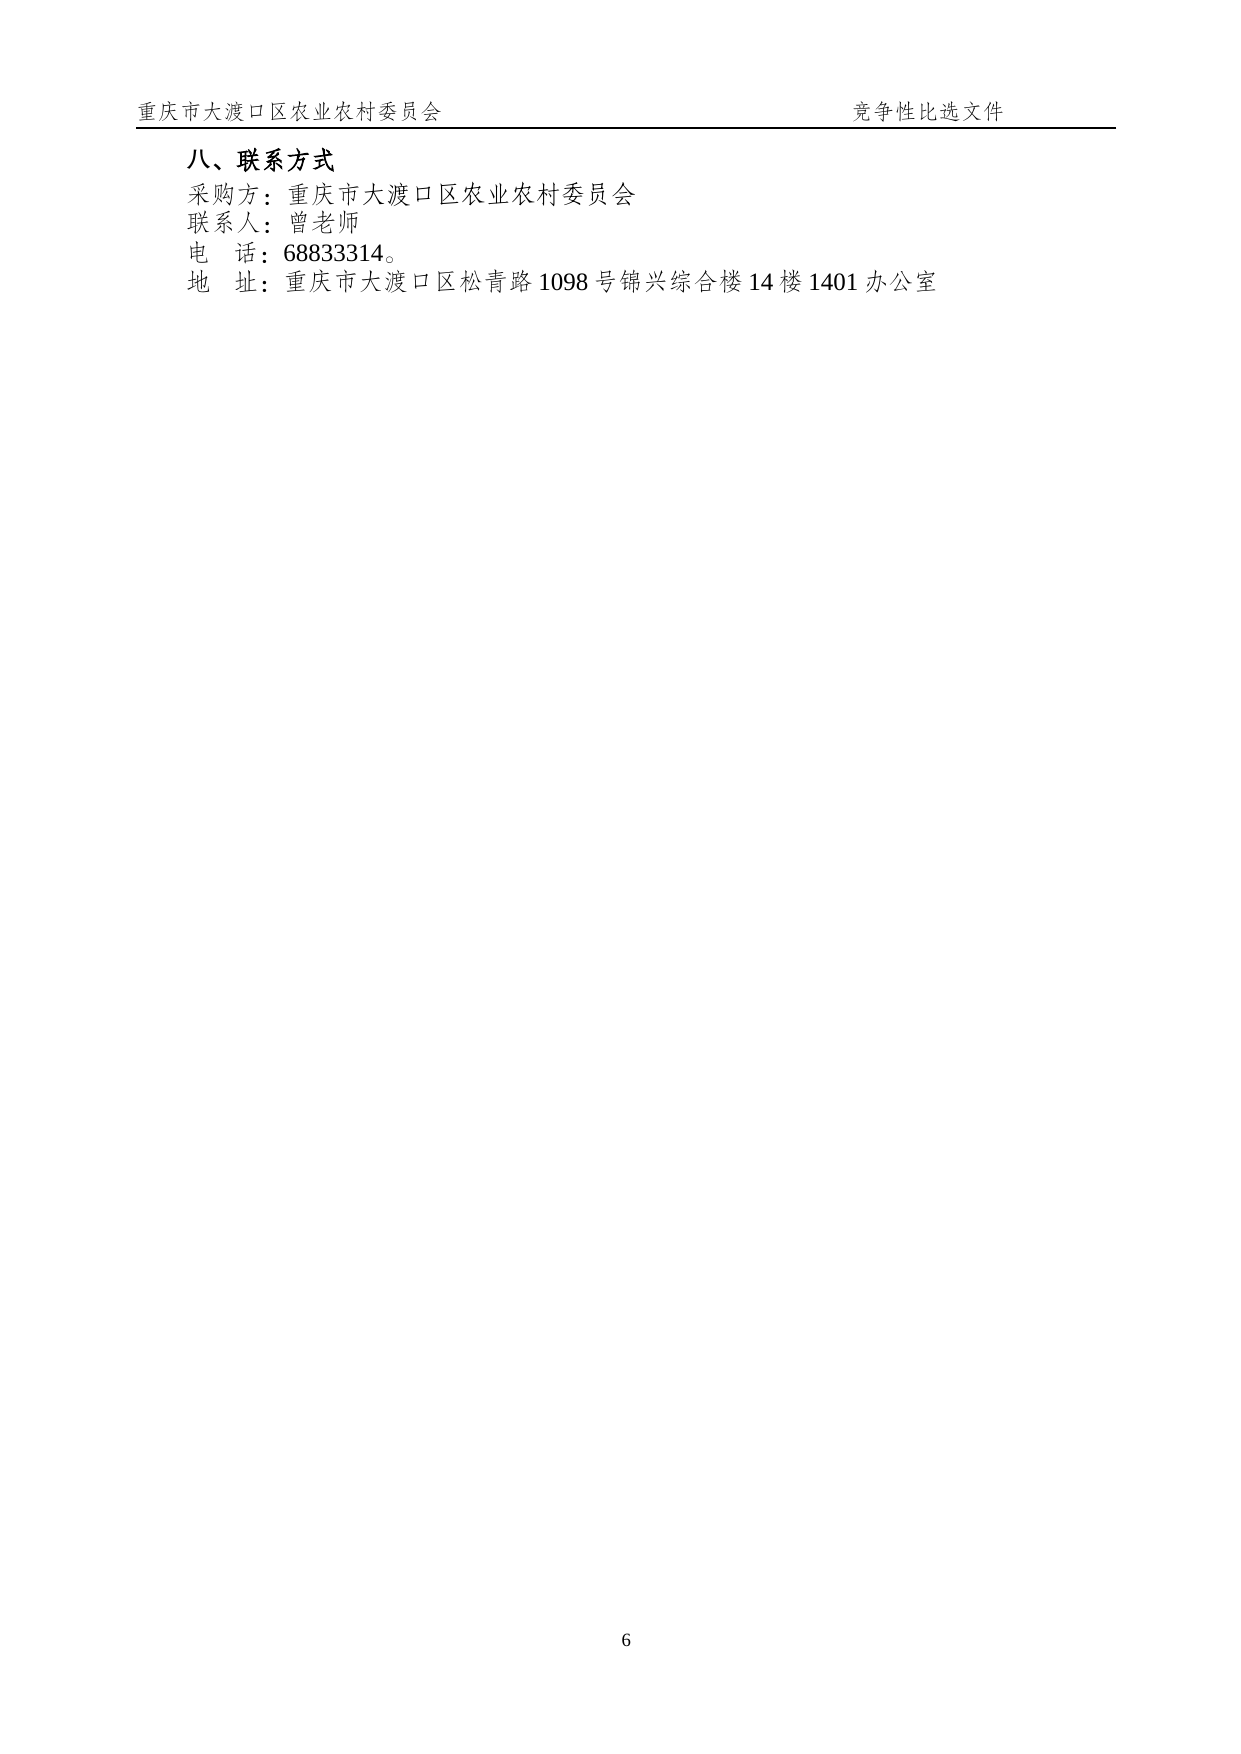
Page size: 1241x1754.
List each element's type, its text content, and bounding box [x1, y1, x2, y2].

text 采购方：重庆市大渡口区农业农村委员会 [136, 179, 1116, 210]
text 联系人：曾老师 [136, 210, 1116, 238]
subtitle 八、联系方式 [136, 129, 1116, 179]
text 地 址：重庆市大渡口区松青路1098号锦兴综合楼14楼1401办公室 [136, 267, 1116, 297]
text 电 话：68833314。 [136, 238, 1116, 267]
